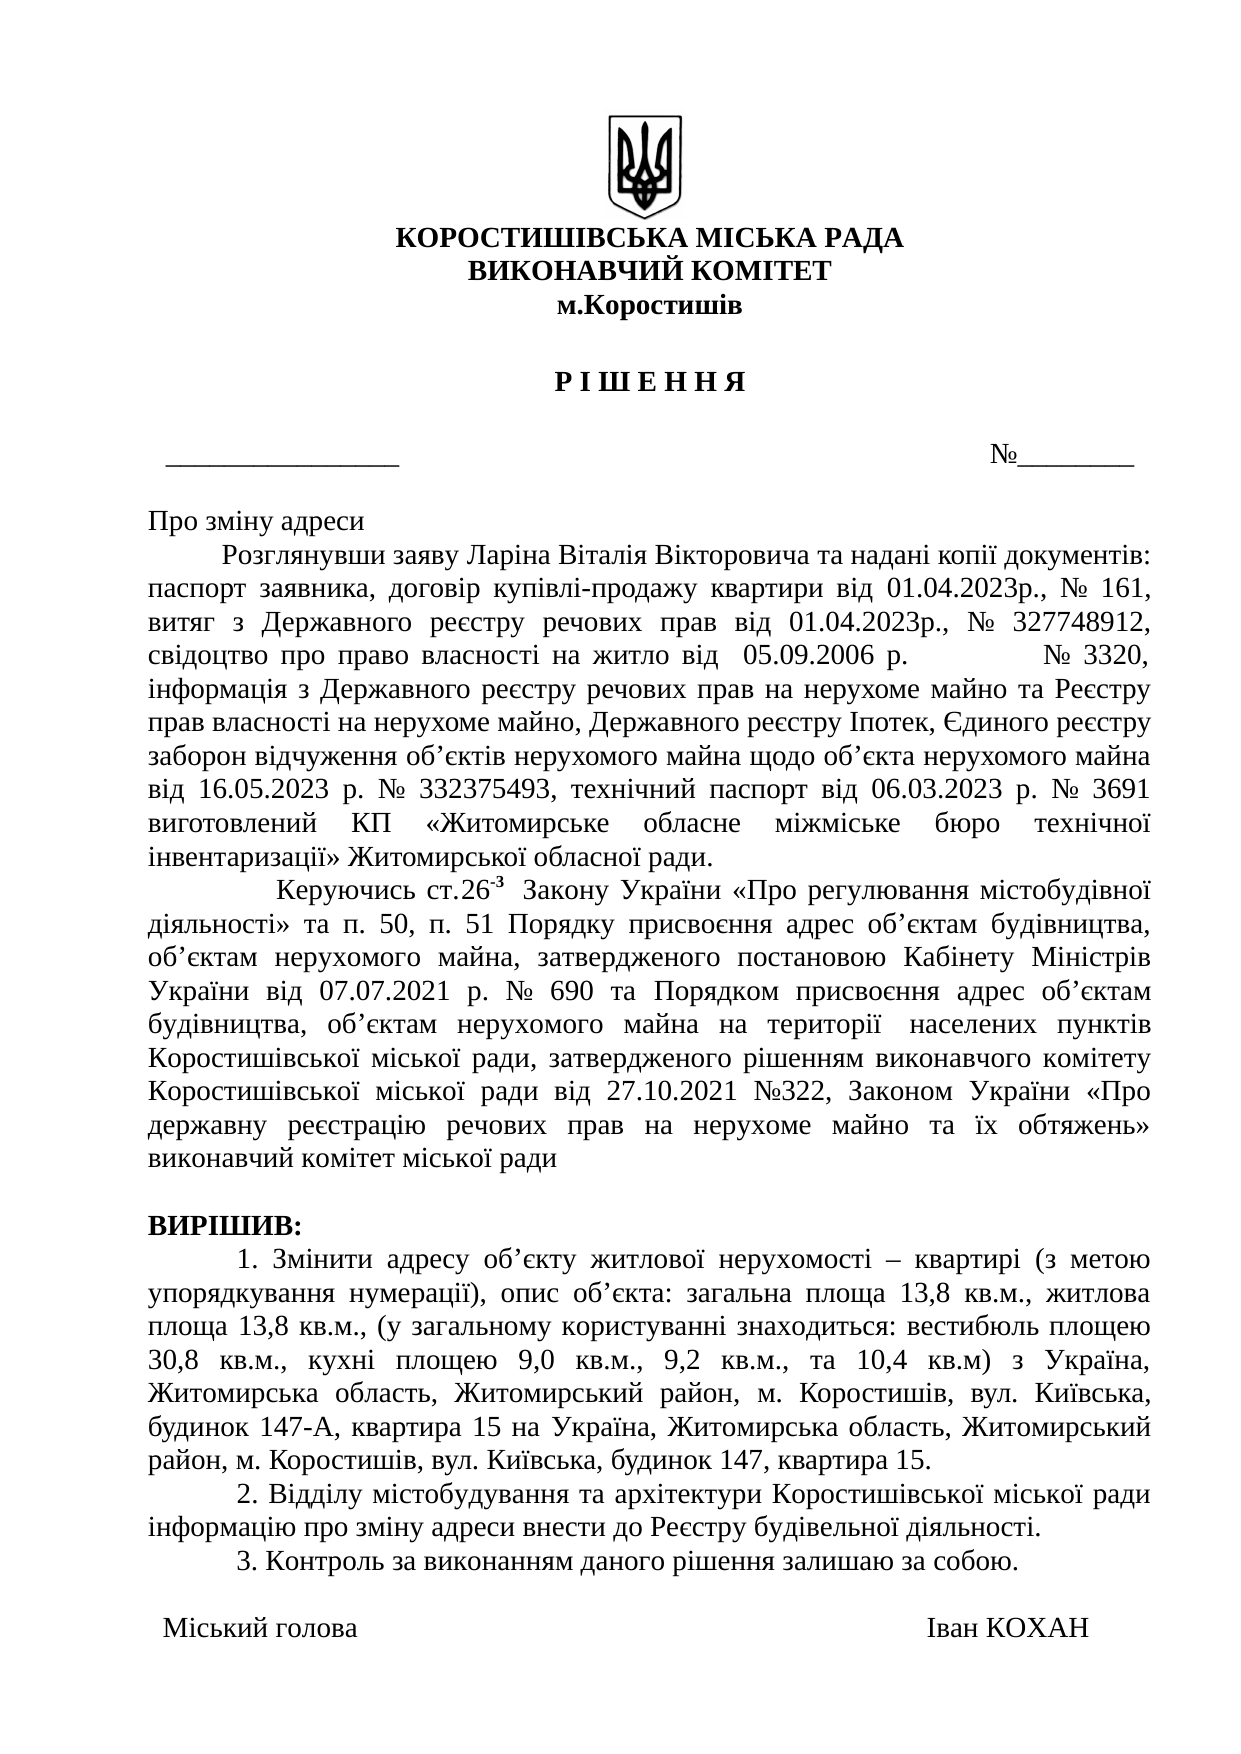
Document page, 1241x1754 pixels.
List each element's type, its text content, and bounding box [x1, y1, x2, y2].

text Керуючись ст.26-3 Закону України «Про регулювання містобудівної діяльності» та п. 50, п. 51 Порядку присвоєння адрес об’єктам будівництва, об’єктам нерухомого майна, затвердженого постановою Кабінету Міністрів України від 07.07.2021 р. № 690 та Порядком присвоєння адрес об’єктам будівництва, об’єктам нерухомого майна на території населених пунктів Коростишівської міської ради, затвердженого рішенням виконавчого комітету Коростишівської міської ради від 27.10.2021 №322, Законом України «Про державну реєстрацію речових прав на нерухоме майно та їх обтяжень» виконавчий комітет міської ради [148, 872, 1152, 1174]
title ВИКОНАВЧИЙ КОМІТЕТ [148, 253, 1152, 287]
text 1. Змінити адресу об’єкту житлової нерухомості – квартирі (з метою упорядкування нумерації), опис об’єкта: загальна площа 13,8 кв.м., житлова площа 13,8 кв.м., (у загальному користуванні знаходиться: вестибюль площею 30,8 кв.м., кухні площею 9,0 кв.м., 9,2 кв.м., та 10,4 кв.м) з Україна, Житомирська область, Житомирський район, м. Коростишів, вул. Київська, будинок 147-А, квартира 15 на Україна, Житомирська область, Житомирський район, м. Коростишів, вул. Київська, будинок 147, квартира 15. [148, 1241, 1152, 1476]
text 2. Відділу містобудування та архітектури Коростишівської міської ради інформацію про зміну адреси внести до Реєстру будівельної діяльності. [148, 1476, 1152, 1543]
text Розглянувши заяву Ларіна Віталія Вікторовича та надані копії документів: паспорт заявника, договір купівлі-продажу квартири від 01.04.2023р., № 161, витяг з Державного реєстру речових прав від 01.04.2023р., № 327748912, свідоцтво про право власності на житло від 05.09.2006 р. № 3320, інформація з Державного реєстру речових прав на нерухоме майно та Реєстру прав власності на нерухоме майно, Державного реєстру Іпотек, Єдиного реєстру заборон відчуження об’єктів нерухомого майна щодо об’єкта нерухомого майна від 16.05.2023 р. № 332375493, технічний паспорт від 06.03.2023 р. № 3691 виготовлений КП «Житомирське обласне міжміське бюро технічної інвентаризації» Житомирської обласної ради. [148, 537, 1152, 872]
text Р І Ш Е Н Н Я [148, 364, 1152, 398]
title ________________ №________ [148, 436, 1152, 470]
text Міський голова Іван КОХАН [162, 1610, 1111, 1644]
text ВИРІШИВ: [148, 1208, 1152, 1241]
title КОРОСТИШІВСЬКА МІСЬКА РАДА [148, 220, 1152, 253]
text м.Коростишів [148, 287, 1152, 321]
text 3. Контроль за виконанням даного рішення залишаю за собою. [148, 1543, 1152, 1577]
text Про зміну адреси [148, 503, 1152, 537]
